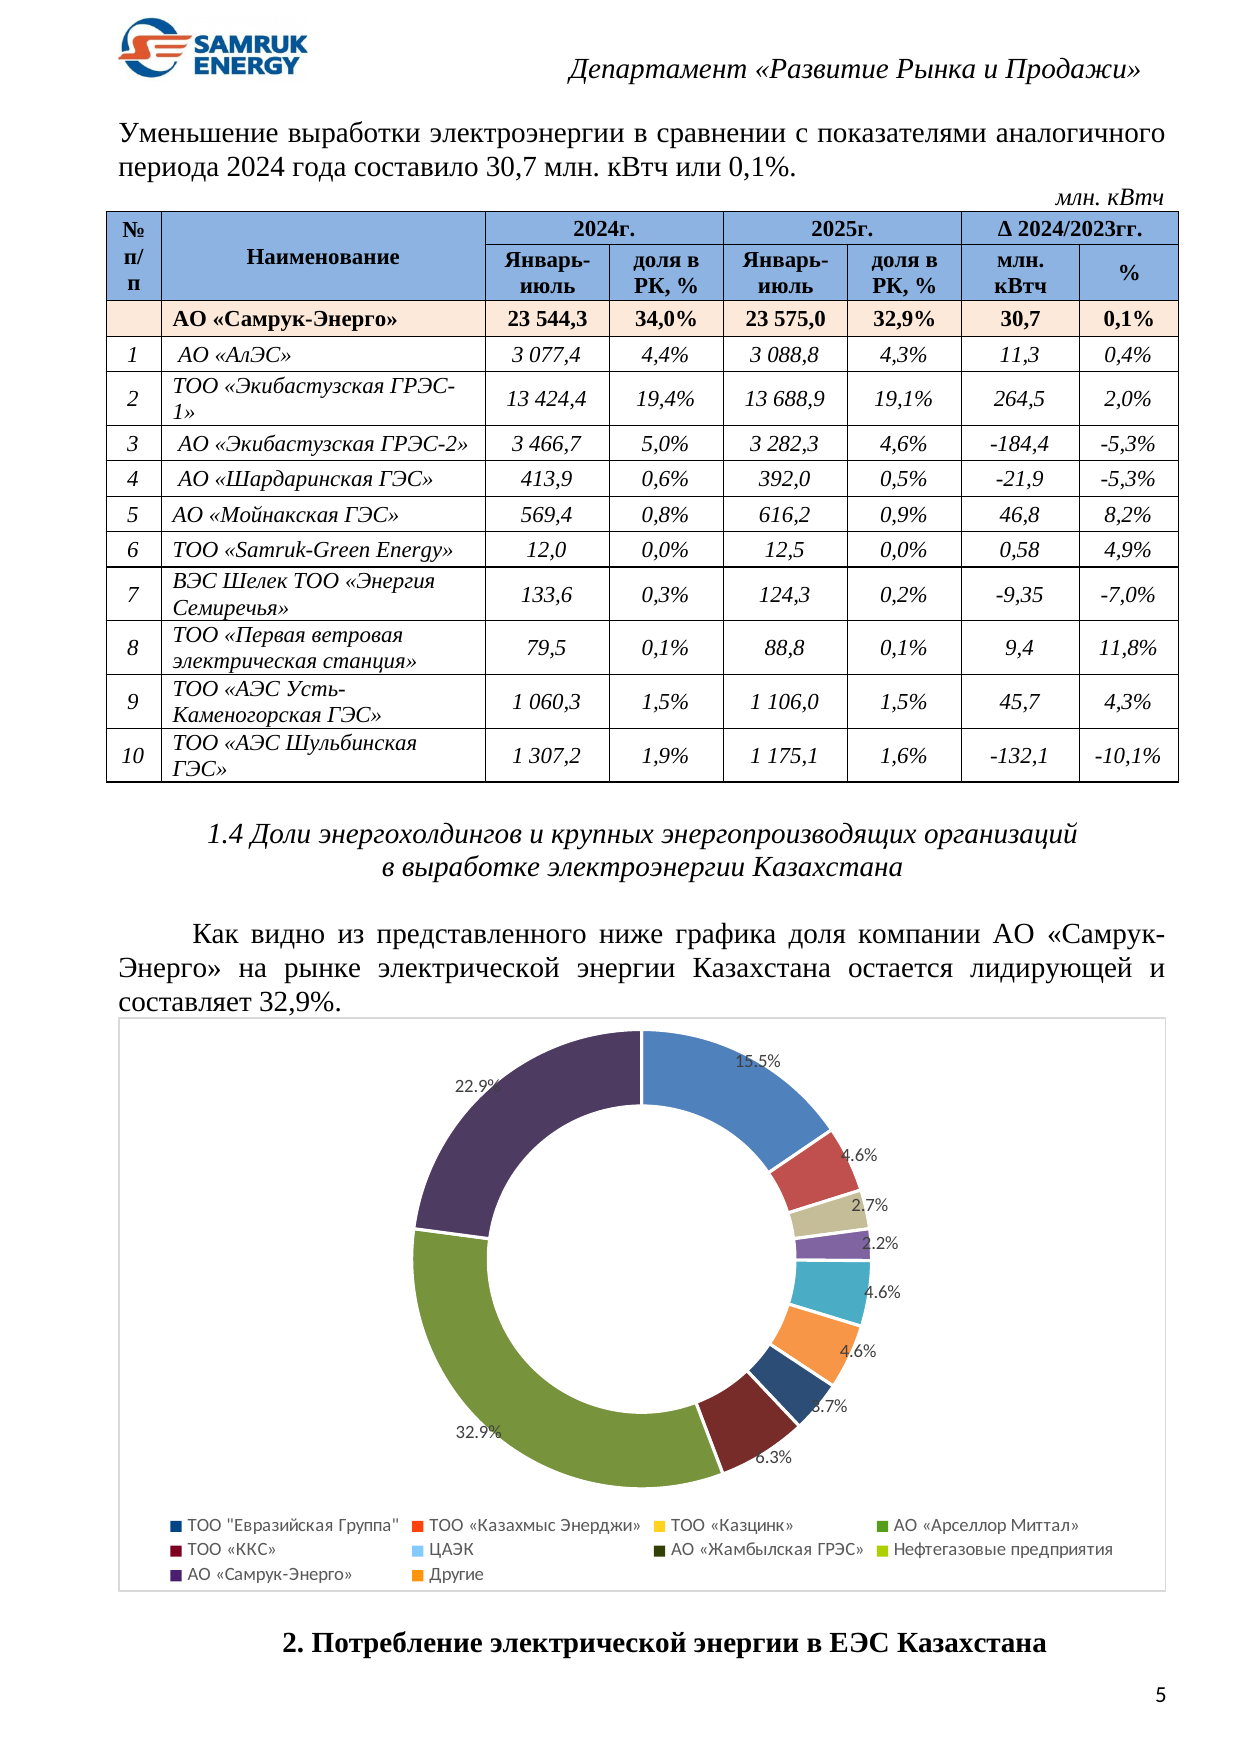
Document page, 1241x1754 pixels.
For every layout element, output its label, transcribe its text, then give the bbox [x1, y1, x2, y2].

table_cell 7 [107, 568, 161, 620]
table_cell АО «Шардаринская ГЭС» [162, 461, 485, 496]
table_cell 569,4 [486, 497, 609, 531]
table_cell 23 575,0 [724, 301, 847, 336]
table_cell млн. кВтч [962, 245, 1079, 300]
table_cell 23 544,3 [486, 301, 609, 336]
table_cell 9,4 [962, 621, 1079, 674]
table_cell 32,9% [848, 301, 961, 336]
table_cell 133,6 [486, 568, 609, 620]
table_cell АО «Мойнакская ГЭС» [162, 497, 485, 531]
table_cell 1,5% [848, 675, 961, 728]
table_cell АО «Экибастузская ГРЭС-2» [162, 426, 485, 460]
table_cell -5,3% [1080, 426, 1178, 460]
table_cell 0,8% [610, 497, 723, 531]
table_cell 5,0% [610, 426, 723, 460]
table_cell -21,9 [962, 461, 1079, 496]
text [118, 115, 1167, 182]
table_cell 0,4% [1080, 337, 1178, 371]
table_cell 3 [107, 426, 161, 460]
table_cell 19,1% [848, 372, 961, 425]
table_cell 3 466,7 [486, 426, 609, 460]
table_header № п/п [107, 212, 161, 300]
subtitle 1.4 Доли энергохолдингов и крупных энергопроизводящих организаций [118, 816, 1167, 849]
list в выработке электроэнергии Казахстана [118, 849, 1167, 883]
table_cell 4,3% [848, 337, 961, 371]
table_cell 3 282,3 [724, 426, 847, 460]
table_cell 13 688,9 [724, 372, 847, 425]
table_cell 392,0 [724, 461, 847, 496]
table_cell 1,9% [610, 729, 723, 781]
table_cell 0,0% [610, 532, 723, 566]
table_cell 0,2% [848, 568, 961, 620]
table_cell 19,4% [610, 372, 723, 425]
table_cell 0,5% [848, 461, 961, 496]
table_cell 79,5 [486, 621, 609, 674]
picture [118, 17, 308, 82]
table_cell 1 060,3 [486, 675, 609, 728]
table_cell 1,5% [610, 675, 723, 728]
table_cell 34,0% [610, 301, 723, 336]
table_cell 1,6% [848, 729, 961, 781]
table_cell АО «АлЭС» [162, 337, 485, 371]
table_cell 0,3% [610, 568, 723, 620]
table_cell 3 088,8 [724, 337, 847, 371]
table_cell % [1080, 245, 1178, 300]
table_cell 5 [107, 497, 161, 531]
table_cell 11,8% [1080, 621, 1178, 674]
table_cell 264,5 [962, 372, 1079, 425]
table_cell 3 077,4 [486, 337, 609, 371]
table_cell 1 307,2 [486, 729, 609, 781]
table_cell 0,58 [962, 532, 1079, 566]
table_cell ТОО «АЭС Усть-Каменогорская ГЭС» [162, 675, 485, 728]
table_cell 413,9 [486, 461, 609, 496]
table_cell -132,1 [962, 729, 1079, 781]
table_cell 0,1% [610, 621, 723, 674]
table_cell 12,0 [486, 532, 609, 566]
table_cell 12,5 [724, 532, 847, 566]
table_cell доля в РК, % [610, 245, 723, 300]
table_cell ТОО «АЭС Шульбинская ГЭС» [162, 729, 485, 781]
table_header 2024г. [486, 212, 723, 244]
table_header Наименование [162, 212, 485, 300]
table_cell доля в РК, % [848, 245, 961, 300]
table_cell 45,7 [962, 675, 1079, 728]
table_cell ТОО «Экибастузская ГРЭС-1» [162, 372, 485, 425]
table_cell 88,8 [724, 621, 847, 674]
table_cell 6 [107, 532, 161, 566]
table_cell 46,8 [962, 497, 1079, 531]
table_cell АО «Самрук-Энерго» [162, 301, 485, 336]
table_cell ТОО «Первая ветровая электрическая станция» [162, 621, 485, 674]
table_header 2025г. [724, 212, 961, 244]
table_cell -184,4 [962, 426, 1079, 460]
table_cell 11,3 [962, 337, 1079, 371]
table_cell 1 175,1 [724, 729, 847, 781]
table_cell -10,1% [1080, 729, 1178, 781]
table_cell 13 424,4 [486, 372, 609, 425]
table_cell 1 [107, 337, 161, 371]
list Как видно из представленного ниже графика доля компании АО «Самрук-Энерго» на рынке электрической энергии Казахстана остается лидирующей и составляет 32,9%. [118, 917, 1167, 1017]
table_cell Январь-июль [486, 245, 609, 300]
table_cell [107, 301, 161, 336]
table_cell -5,3% [1080, 461, 1178, 496]
table_cell 2 [107, 372, 161, 425]
table_cell 8,2% [1080, 497, 1178, 531]
table_cell 1 106,0 [724, 675, 847, 728]
table_cell ТОО «Samruk-Green Energy» [162, 532, 485, 566]
table_cell ВЭС Шелек ТОО «Энергия Семиречья» [162, 568, 485, 620]
table_cell 2,0% [1080, 372, 1178, 425]
table_cell 0,9% [848, 497, 961, 531]
table_header Δ 2024/2023гг. [962, 212, 1178, 244]
table_cell 124,3 [724, 568, 847, 620]
table_cell 9 [107, 675, 161, 728]
list млн. кВтч [193, 182, 1167, 211]
table_cell Январь-июль [724, 245, 847, 300]
table_cell -7,0% [1080, 568, 1178, 620]
list Потребление электрической энергии в ЕЭС Казахстана [118, 1626, 1167, 1659]
table_cell 4,4% [610, 337, 723, 371]
table_cell 4,3% [1080, 675, 1178, 728]
table_cell 0,1% [1080, 301, 1178, 336]
table_cell 0,6% [610, 461, 723, 496]
table_cell 0,0% [848, 532, 961, 566]
table_cell 616,2 [724, 497, 847, 531]
table_cell 4,9% [1080, 532, 1178, 566]
table_cell 4,6% [848, 426, 961, 460]
table_cell -9,35 [962, 568, 1079, 620]
table_cell 0,1% [848, 621, 961, 674]
table_cell 8 [107, 621, 161, 674]
table_cell 10 [107, 729, 161, 781]
table_cell 30,7 [962, 301, 1079, 336]
table_cell 4 [107, 461, 161, 496]
